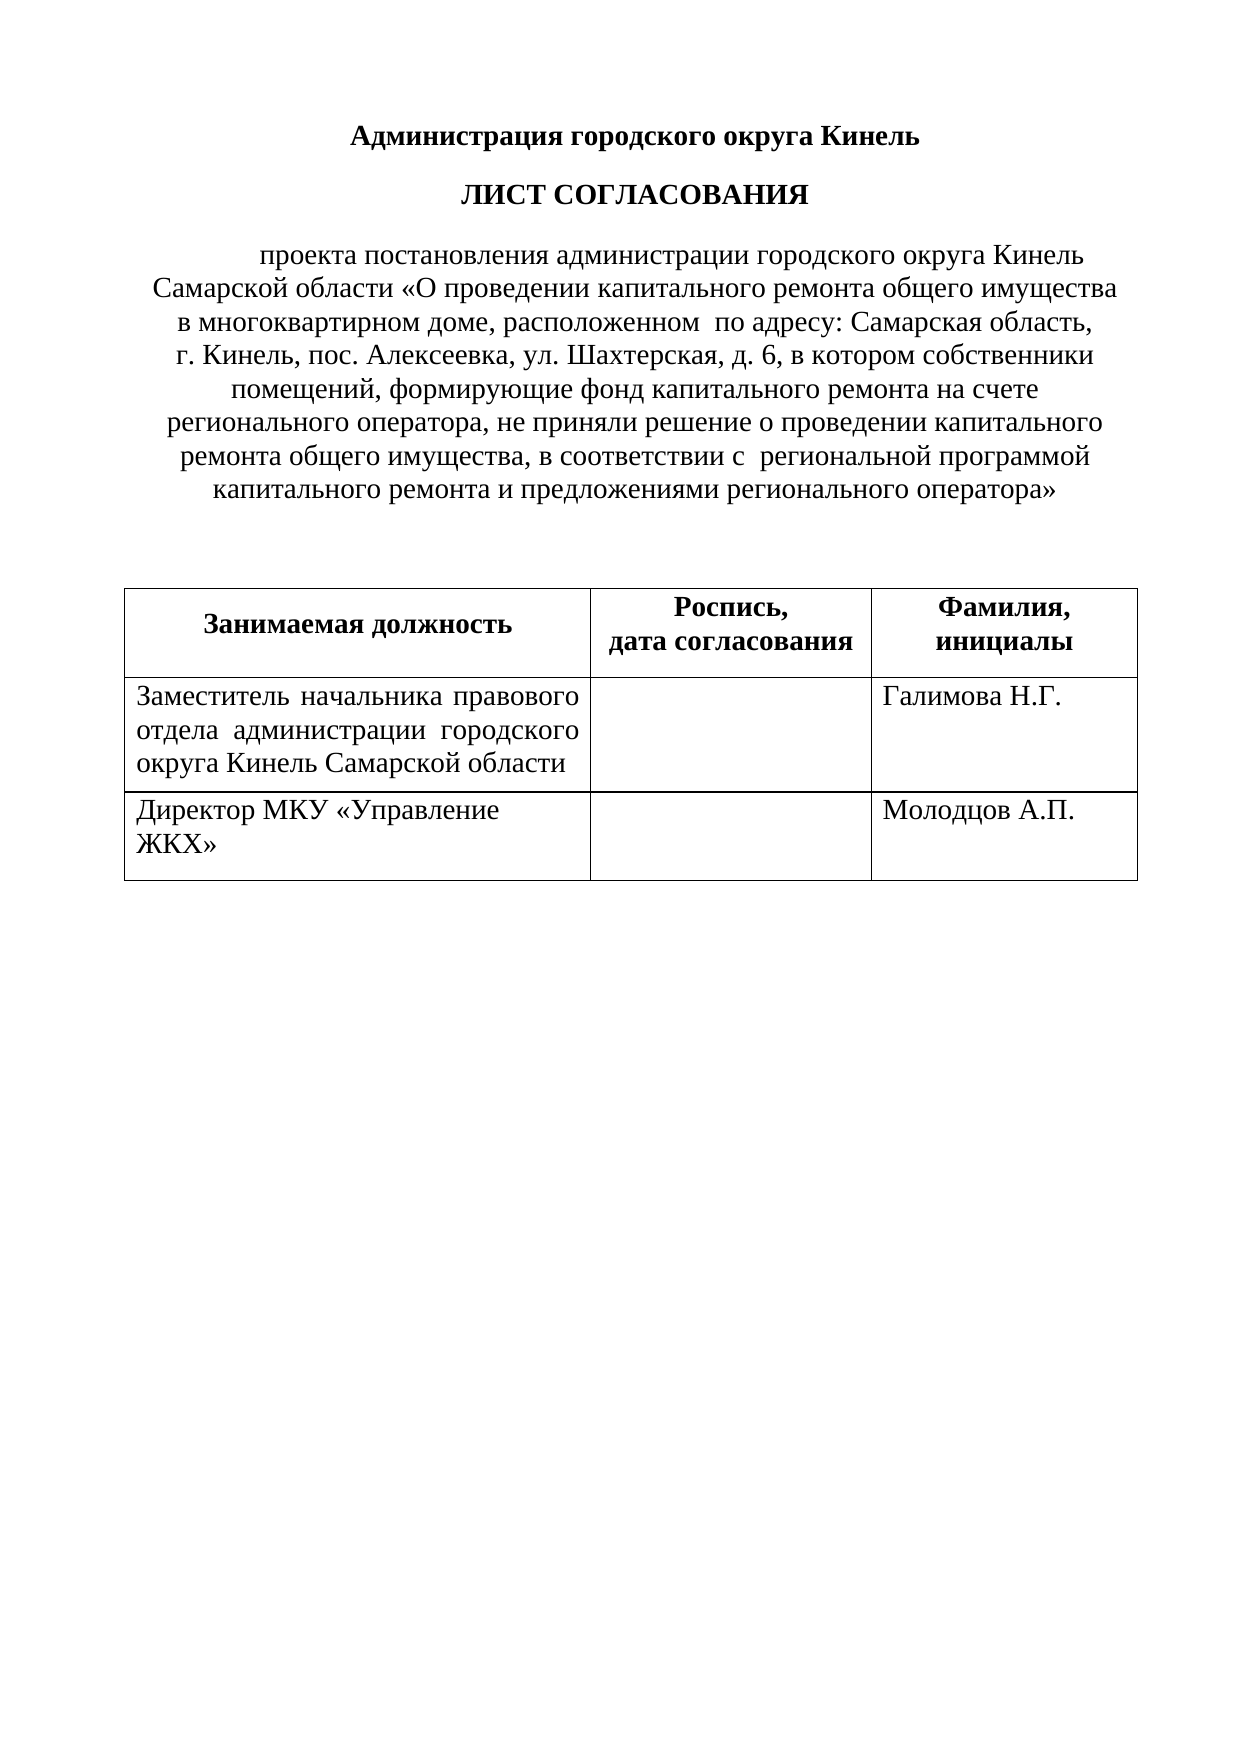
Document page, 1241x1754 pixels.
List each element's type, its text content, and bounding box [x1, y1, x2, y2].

text проекта постановления администрации городского округа Кинель Самарской области «О проведении капитального ремонта общего имущества в многоквартирном доме, расположенном по адресу: Самарская область, г. Кинель, пос. Алексеевка, ул. Шахтерская, д. 6, в котором собственники помещений, формирующие фонд капитального ремонта на счете регионального оператора, не приняли решение о проведении капитального ремонта общего имущества, в соответствии с региональной программой капитального ремонта и предложениями регионального оператора» [148, 237, 1122, 505]
table_header Роспись, дата согласования [591, 589, 871, 677]
table_cell Галимова Н.Г. [872, 678, 1137, 791]
text Администрация городского округа Кинель [148, 118, 1122, 152]
table_header Занимаемая должность [125, 589, 590, 677]
table_cell Директор МКУ «Управление ЖКХ» [125, 793, 590, 880]
table_cell Молодцов А.П. [872, 793, 1137, 880]
table_cell [591, 793, 871, 880]
table_cell Заместитель начальника правового отдела администрации городского округа Кинель Самарской области [125, 678, 590, 791]
table_cell [591, 678, 871, 791]
text ЛИСТ СОГЛАСОВАНИЯ [148, 177, 1122, 211]
table_header Фамилия, инициалы [872, 589, 1137, 677]
